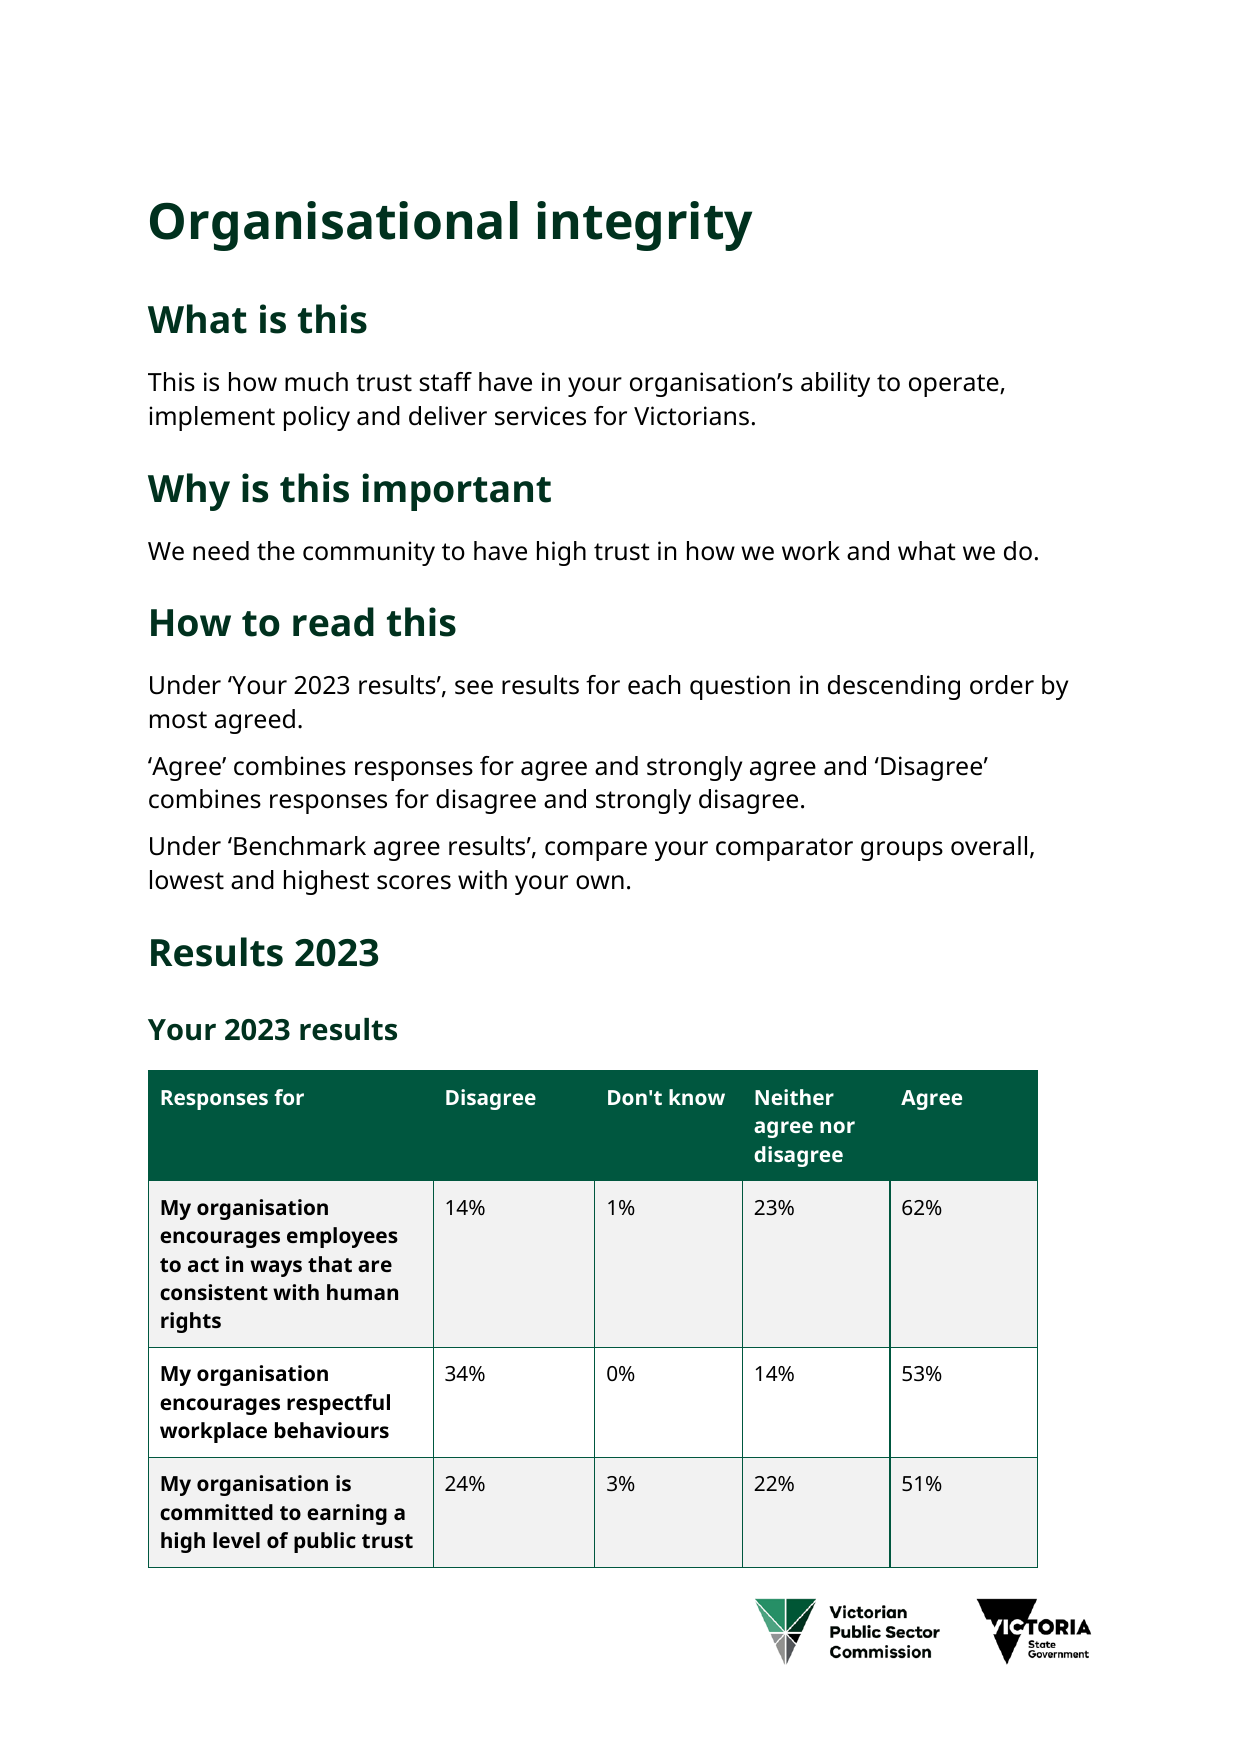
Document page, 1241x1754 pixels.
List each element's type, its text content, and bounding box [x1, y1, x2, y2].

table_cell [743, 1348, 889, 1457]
text Under ‘Benchmark agree results’, compare your comparator groups overall, lowest and highest scores with your own. [148, 829, 1092, 897]
subtitle Results 2023 [148, 926, 1092, 977]
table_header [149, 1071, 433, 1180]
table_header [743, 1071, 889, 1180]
text ‘Agree’ combines responses for agree and strongly agree and ‘Disagree’ combines responses for disagree and strongly disagree. [148, 748, 1092, 816]
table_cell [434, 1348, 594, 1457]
text Under ‘Your 2023 results’, see results for each question in descending order by most agreed. [148, 668, 1092, 736]
subtitle Organisational integrity [148, 186, 1092, 254]
picture [754, 1598, 1093, 1666]
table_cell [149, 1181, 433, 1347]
subtitle How to read this [148, 596, 1092, 647]
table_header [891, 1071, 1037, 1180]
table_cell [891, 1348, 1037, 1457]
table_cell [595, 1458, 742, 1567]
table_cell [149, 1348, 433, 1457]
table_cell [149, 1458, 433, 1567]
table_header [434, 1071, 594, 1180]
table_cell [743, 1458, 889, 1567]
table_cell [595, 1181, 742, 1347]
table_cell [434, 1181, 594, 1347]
subtitle Your 2023 results [148, 1009, 1092, 1049]
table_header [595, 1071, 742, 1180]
subtitle Why is this important [148, 462, 1092, 513]
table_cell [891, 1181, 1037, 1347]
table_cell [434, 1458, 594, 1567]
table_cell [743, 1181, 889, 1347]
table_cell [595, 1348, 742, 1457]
text This is how much trust staff have in your organisation’s ability to operate, implement policy and deliver services for Victorians. [148, 365, 1092, 433]
subtitle What is this [148, 294, 1092, 345]
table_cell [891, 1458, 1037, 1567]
text We need the community to have high trust in how we work and what we do. [148, 533, 1092, 567]
